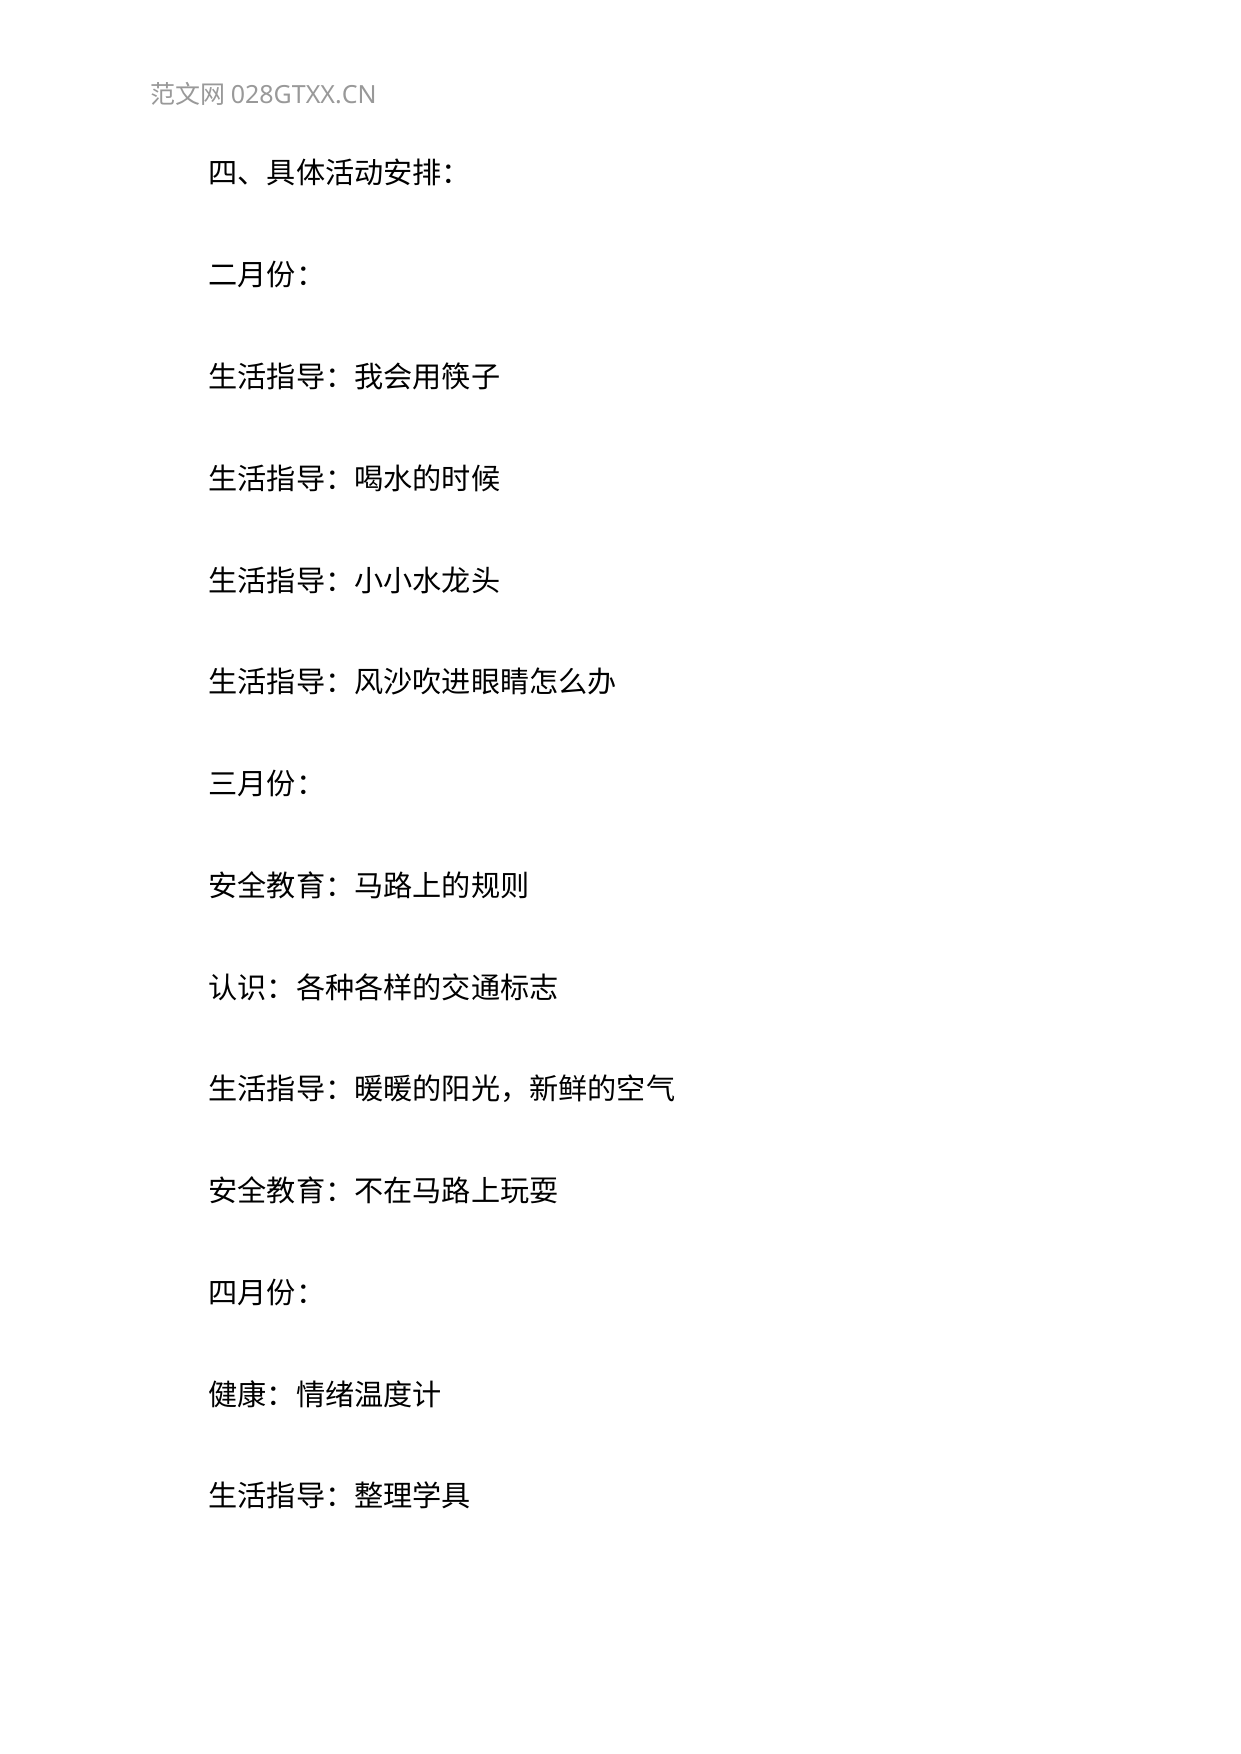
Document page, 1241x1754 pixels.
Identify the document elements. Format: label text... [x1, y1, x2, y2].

text 安全教育：不在马路上玩耍 [150, 1168, 1090, 1210]
text 四月份： [150, 1269, 1090, 1312]
text 二月份： [150, 252, 1090, 294]
text 生活指导：风沙吹进眼睛怎么办 [150, 659, 1090, 701]
text 生活指导：我会用筷子 [150, 353, 1090, 396]
text 认识：各种各样的交通标志 [150, 964, 1090, 1006]
text 健康：情绪温度计 [150, 1371, 1090, 1413]
text 生活指导：小小水龙头 [150, 557, 1090, 599]
text 三月份： [150, 761, 1090, 803]
text 安全教育：马路上的规则 [150, 862, 1090, 905]
text 生活指导：整理学具 [150, 1473, 1090, 1515]
text 生活指导：暖暖的阳光，新鲜的空气 [150, 1066, 1090, 1108]
text 生活指导：喝水的时候 [150, 455, 1090, 498]
text 四、具体活动安排： [150, 150, 1090, 192]
